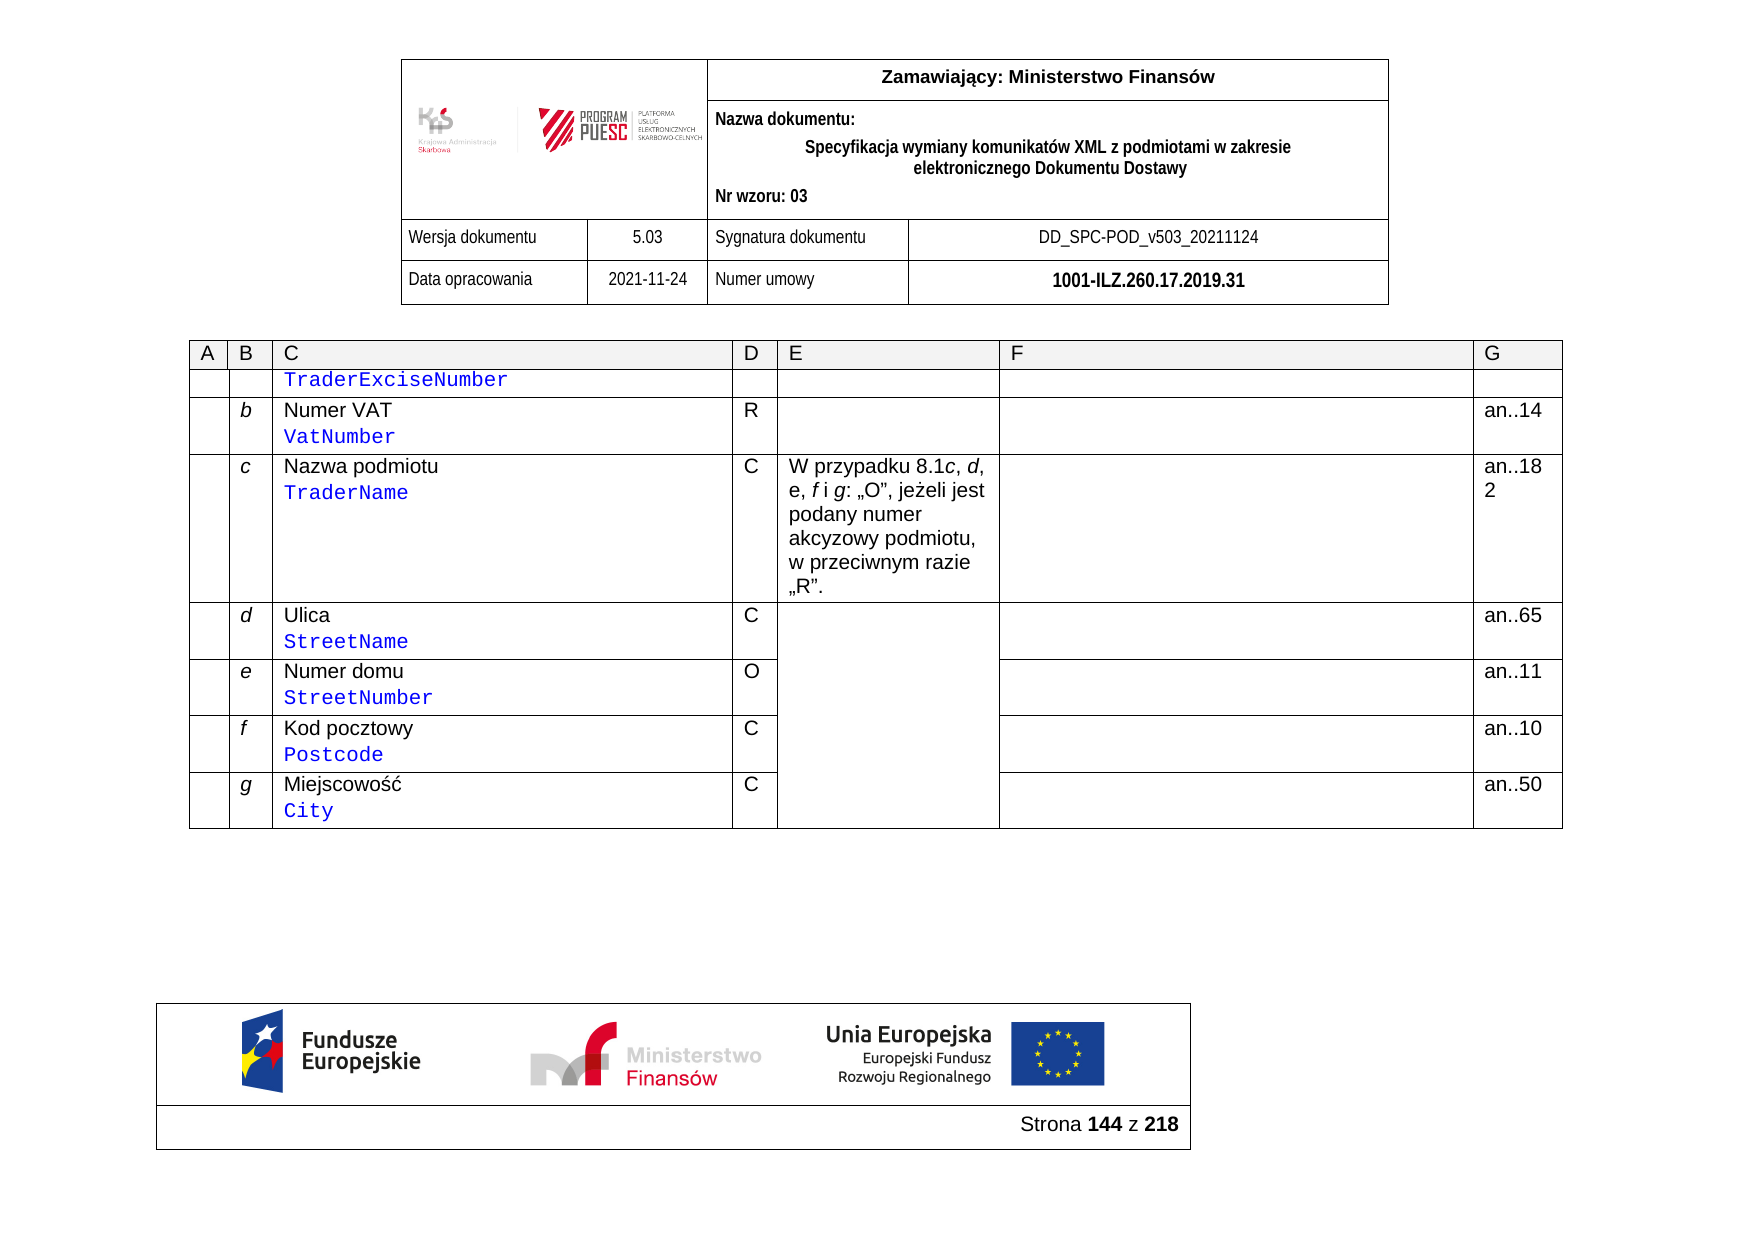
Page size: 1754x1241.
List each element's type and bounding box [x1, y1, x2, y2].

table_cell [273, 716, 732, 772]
picture [242, 1009, 1105, 1093]
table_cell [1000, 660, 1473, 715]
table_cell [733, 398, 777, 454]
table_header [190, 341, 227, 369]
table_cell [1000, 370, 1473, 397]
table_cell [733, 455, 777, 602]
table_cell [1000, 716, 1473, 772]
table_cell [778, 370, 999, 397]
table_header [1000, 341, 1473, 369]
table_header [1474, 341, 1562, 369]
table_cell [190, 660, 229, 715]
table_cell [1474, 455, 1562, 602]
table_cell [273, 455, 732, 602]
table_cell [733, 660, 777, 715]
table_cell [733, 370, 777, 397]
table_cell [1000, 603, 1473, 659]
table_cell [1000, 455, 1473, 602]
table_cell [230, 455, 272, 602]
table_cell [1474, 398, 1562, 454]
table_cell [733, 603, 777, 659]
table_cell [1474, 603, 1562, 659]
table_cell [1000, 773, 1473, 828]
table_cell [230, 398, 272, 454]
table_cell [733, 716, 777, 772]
picture [408, 97, 702, 163]
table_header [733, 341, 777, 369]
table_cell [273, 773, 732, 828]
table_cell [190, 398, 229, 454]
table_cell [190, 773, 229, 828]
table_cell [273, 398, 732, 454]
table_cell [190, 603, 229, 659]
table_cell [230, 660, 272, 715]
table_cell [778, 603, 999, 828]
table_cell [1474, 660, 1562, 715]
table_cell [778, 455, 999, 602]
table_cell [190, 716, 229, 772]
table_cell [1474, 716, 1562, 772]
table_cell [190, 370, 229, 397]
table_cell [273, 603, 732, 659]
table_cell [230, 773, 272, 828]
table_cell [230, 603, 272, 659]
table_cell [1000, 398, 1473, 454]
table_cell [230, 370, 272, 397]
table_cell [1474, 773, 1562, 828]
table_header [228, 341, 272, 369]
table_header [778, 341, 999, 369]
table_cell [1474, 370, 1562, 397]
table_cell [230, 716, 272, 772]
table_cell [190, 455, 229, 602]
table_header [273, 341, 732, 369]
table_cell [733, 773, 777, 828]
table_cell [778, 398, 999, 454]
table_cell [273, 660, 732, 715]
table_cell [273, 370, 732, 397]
